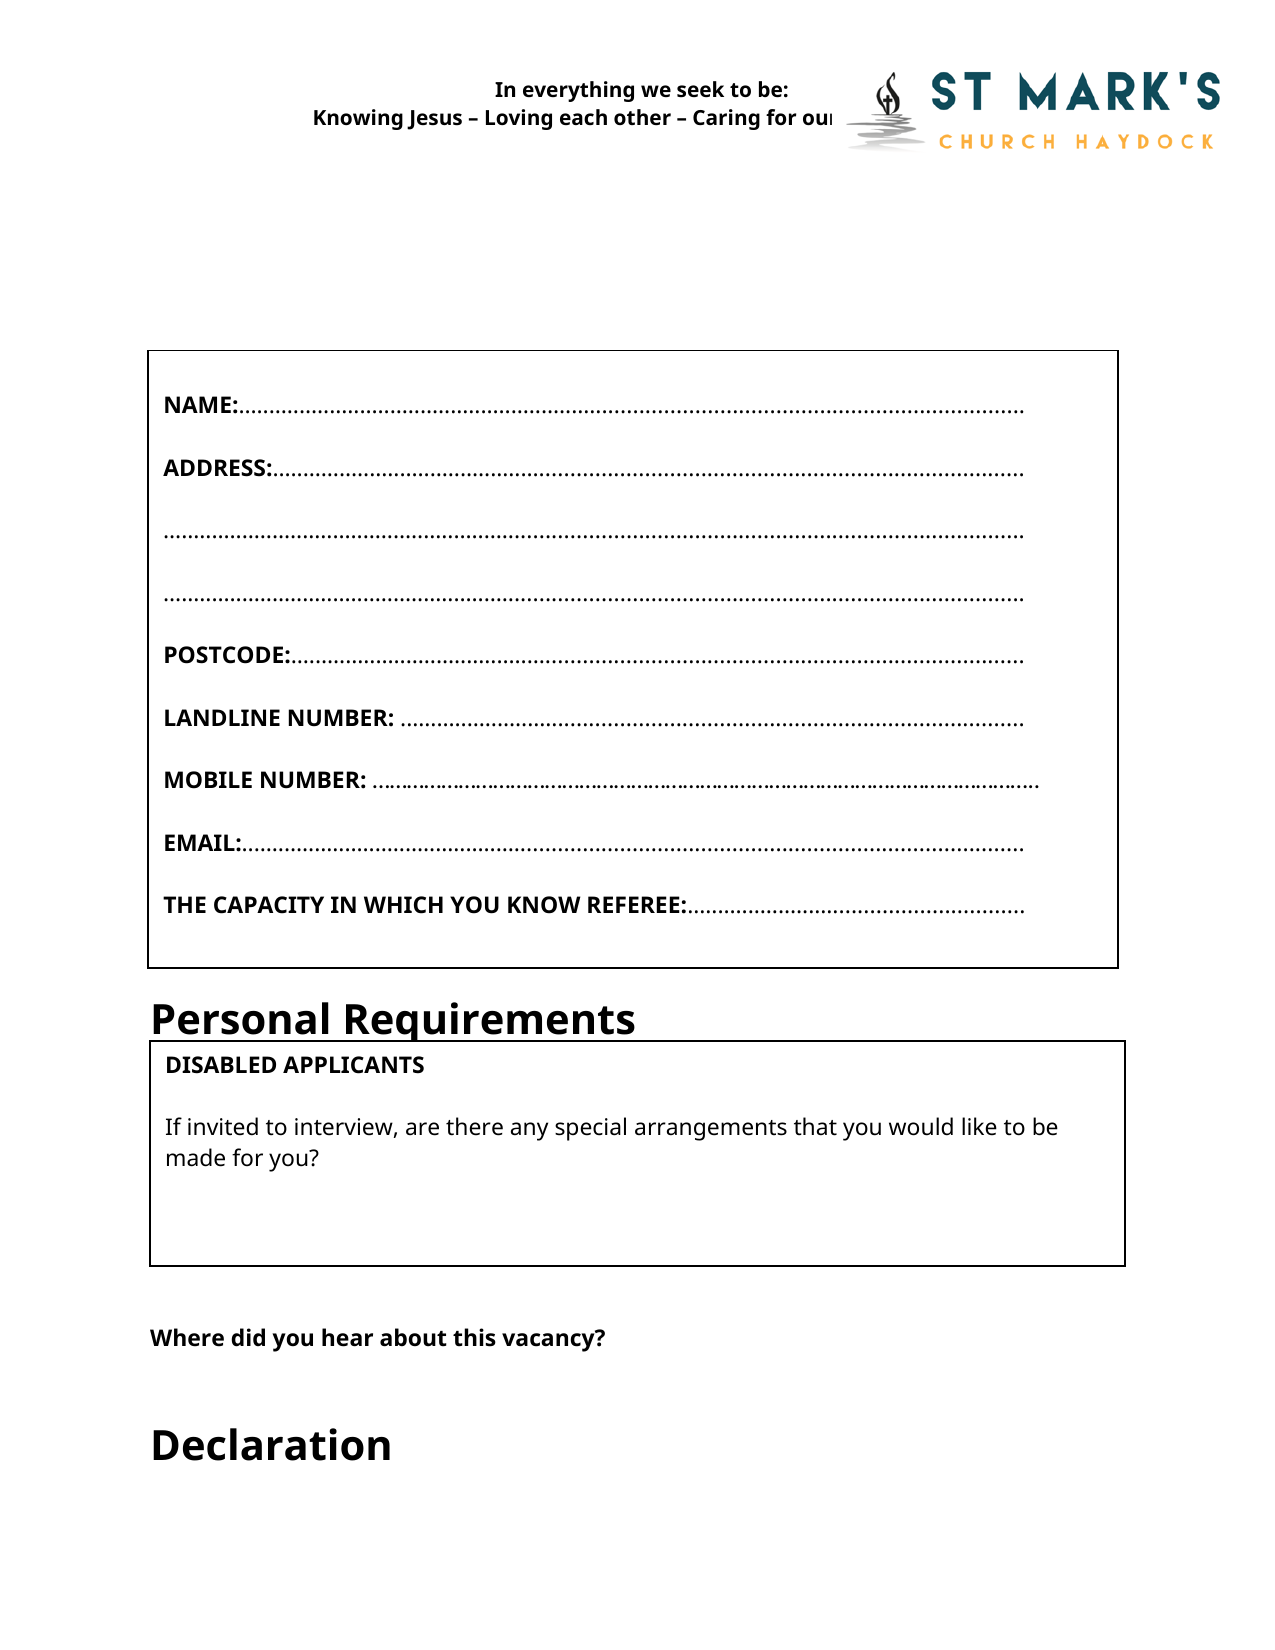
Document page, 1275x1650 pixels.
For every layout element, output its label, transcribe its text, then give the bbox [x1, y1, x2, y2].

text Where did you hear about this vacancy? [150, 1322, 1125, 1353]
picture [930, 50, 1117, 176]
text Declaration [150, 1416, 1125, 1473]
text Personal Requirements [150, 990, 1125, 1040]
